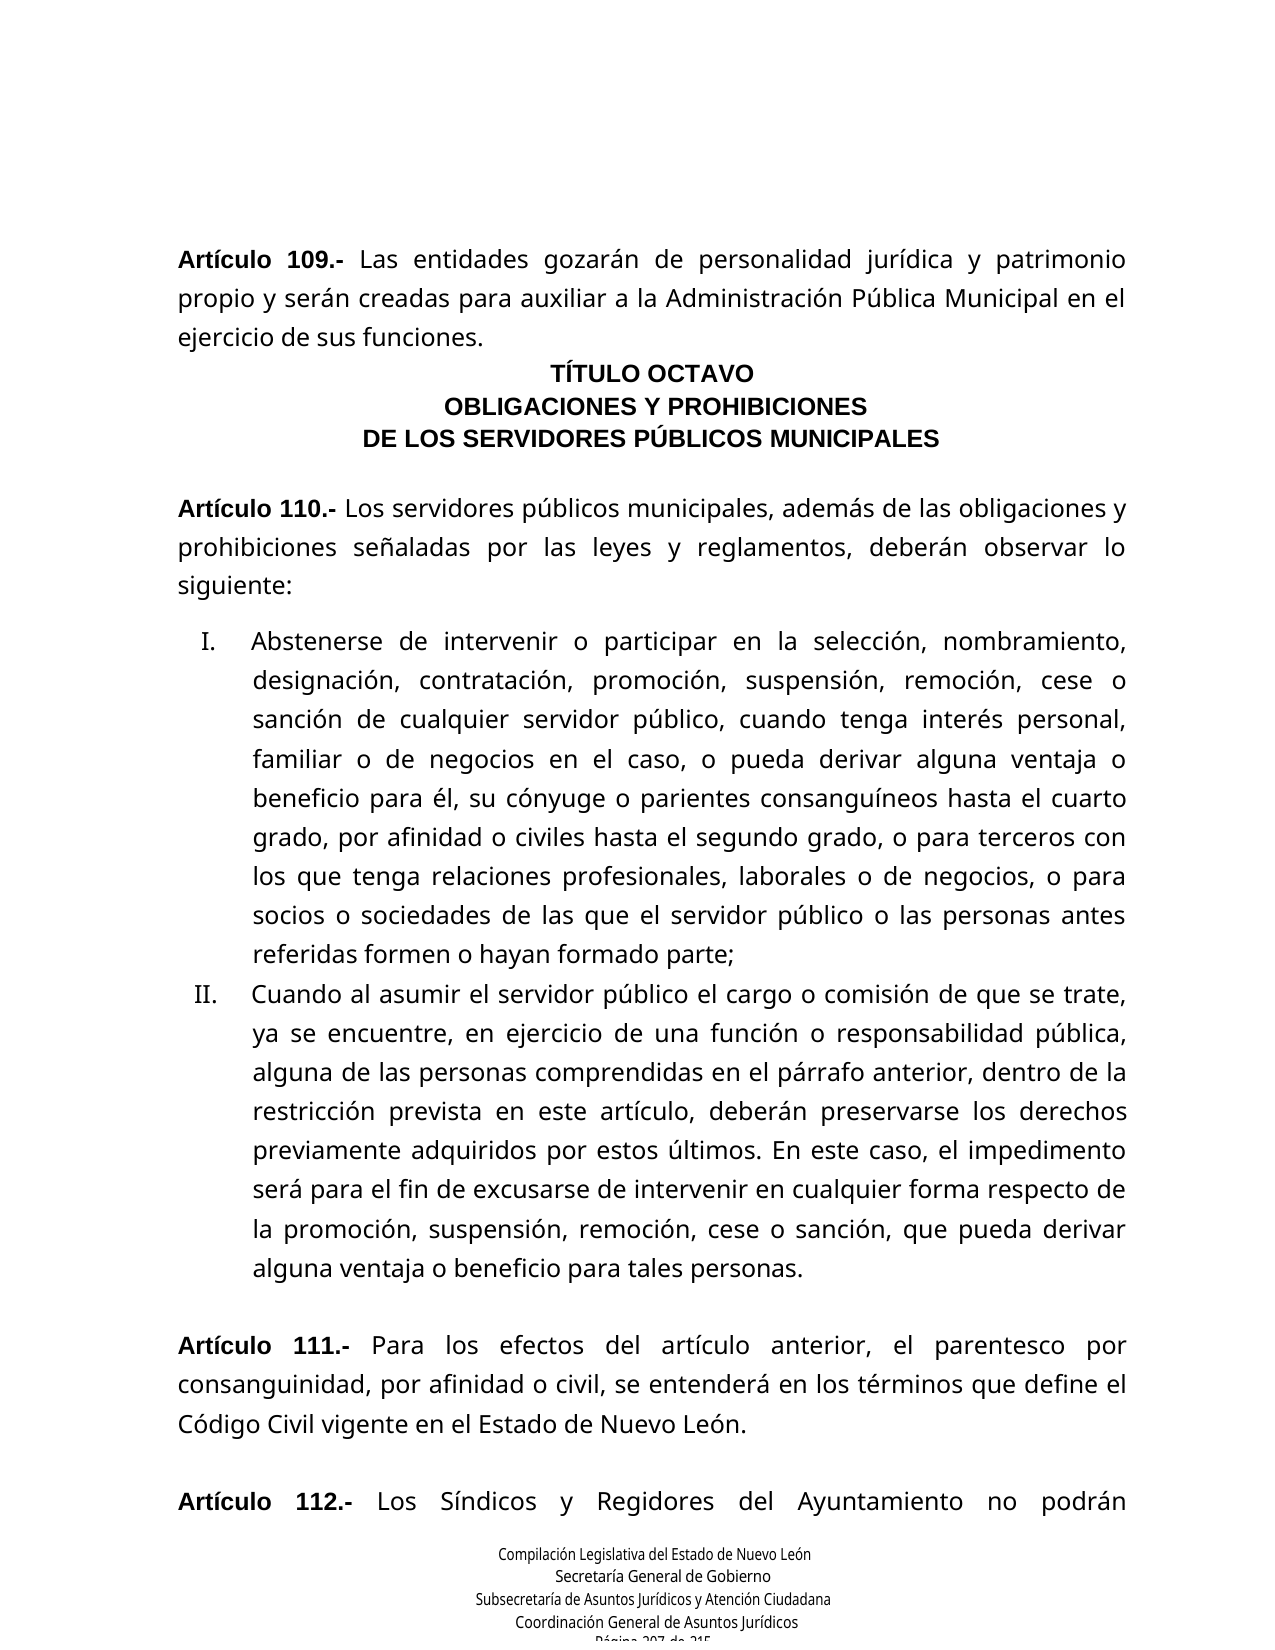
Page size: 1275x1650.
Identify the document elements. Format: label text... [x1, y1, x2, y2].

text DE LOS SERVIDORES PÚBLICOS MUNICIPALES [362, 425, 1177, 454]
list Cuando al asumir el servidor público el cargo o comisión de que se trate, ya se encuentre, en ejercicio de una función o responsabilidad pública, alguna de las personas comprendidas en el párrafo anterior, dentro de la restricción prevista en este artículo, deberán preservarse los derechos previamente adquiridos por estos últimos. En este caso, el impedimento será para el fin de excusarse de intervenir en cualquier forma respecto de la promoción, suspensión, remoción, cese o sanción, que pueda derivar alguna ventaja o beneficio para tales personas. [194, 976, 1127, 1284]
text TÍTULO OCTAVO OBLIGACIONES Y PROHIBICIONES [444, 359, 874, 421]
list Abstenerse de intervenir o participar en la selección, nombramiento, designación, contratación, promoción, suspensión, remoción, cese o sanción de cualquier servidor público, cuando tenga interés personal, familiar o de negocios en el caso, o pueda derivar alguna ventaja o beneficio para él, su cónyuge o parientes consanguíneos hasta el cuarto grado, por afinidad o civiles hasta el segundo grado, o para terceros con los que tenga relaciones profesionales, laborales o de negocios, o para socios o sociedades de las que el servidor público o las personas antes referidas formen o hayan formado parte; [201, 624, 1128, 971]
text Artículo 109.- Las entidades gozarán de personalidad jurídica y patrimonio propio y serán creadas para auxiliar a la Administración Pública Municipal en el ejercicio de sus funciones. [177, 241, 1127, 354]
text Artículo 111.- Para los efectos del artículo anterior, el parentesco por consanguinidad, por afinidad o civil, se entenderá en los términos que define el Código Civil vigente en el Estado de Nuevo León. [177, 1328, 1128, 1440]
text Artículo 110.- Los servidores públicos municipales, además de las obligaciones y prohibiciones señaladas por las leyes y reglamentos, deberán observar lo siguiente: [177, 491, 1127, 602]
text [177, 1484, 1127, 1518]
